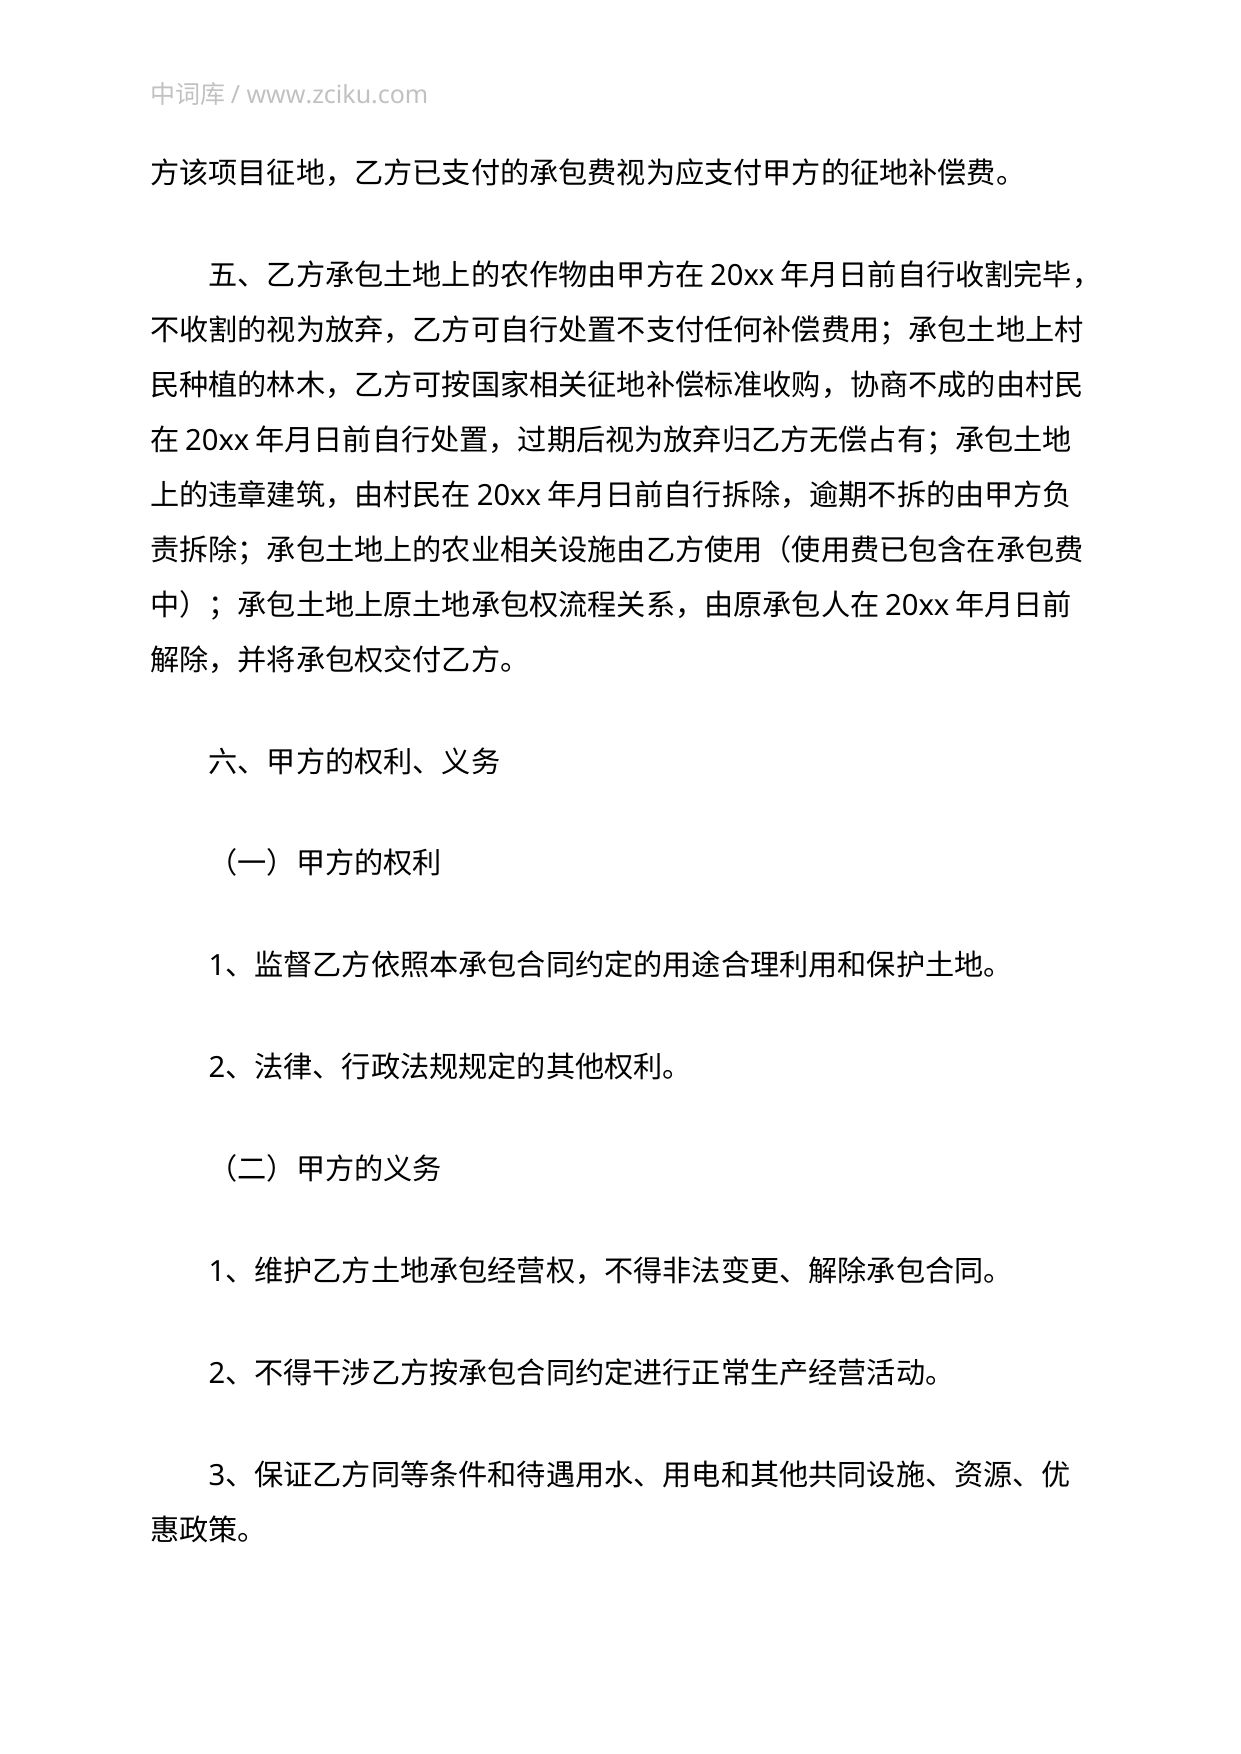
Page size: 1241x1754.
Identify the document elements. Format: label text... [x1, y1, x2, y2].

text 2、法律、行政法规规定的其他权利。 [150, 1044, 1090, 1086]
text （二）甲方的义务 [150, 1146, 1090, 1188]
text （一）甲方的权利 [150, 840, 1090, 882]
text 3、保证乙方同等条件和待遇用水、用电和其他共同设施、资源、优惠政策。 [150, 1451, 1090, 1549]
text 2、不得干涉乙方按承包合同约定进行正常生产经营活动。 [150, 1349, 1090, 1392]
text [150, 150, 1090, 192]
text 六、甲方的权利、义务 [150, 738, 1090, 781]
text 1、监督乙方依照本承包合同约定的用途合理利用和保护土地。 [150, 942, 1090, 984]
text 五、乙方承包土地上的农作物由甲方在20xx年月日前自行收割完毕，不收割的视为放弃，乙方可自行处置不支付任何补偿费用；承包土地上村民种植的林木，乙方可按国家相关征地补偿标准收购，协商不成的由村民在20xx年月日前自行处置，过期后视为放弃归乙方无偿占有；承包土地上的违章建筑，由村民在20xx年月日前自行拆除，逾期不拆的由甲方负责拆除；承包土地上的农业相关设施由乙方使用（使用费已包含在承包费中）；承包土地上原土地承包权流程关系，由原承包人在20xx年月日前解除，并将承包权交付乙方。 [150, 252, 1090, 679]
text 1、维护乙方土地承包经营权，不得非法变更、解除承包合同。 [150, 1247, 1090, 1290]
